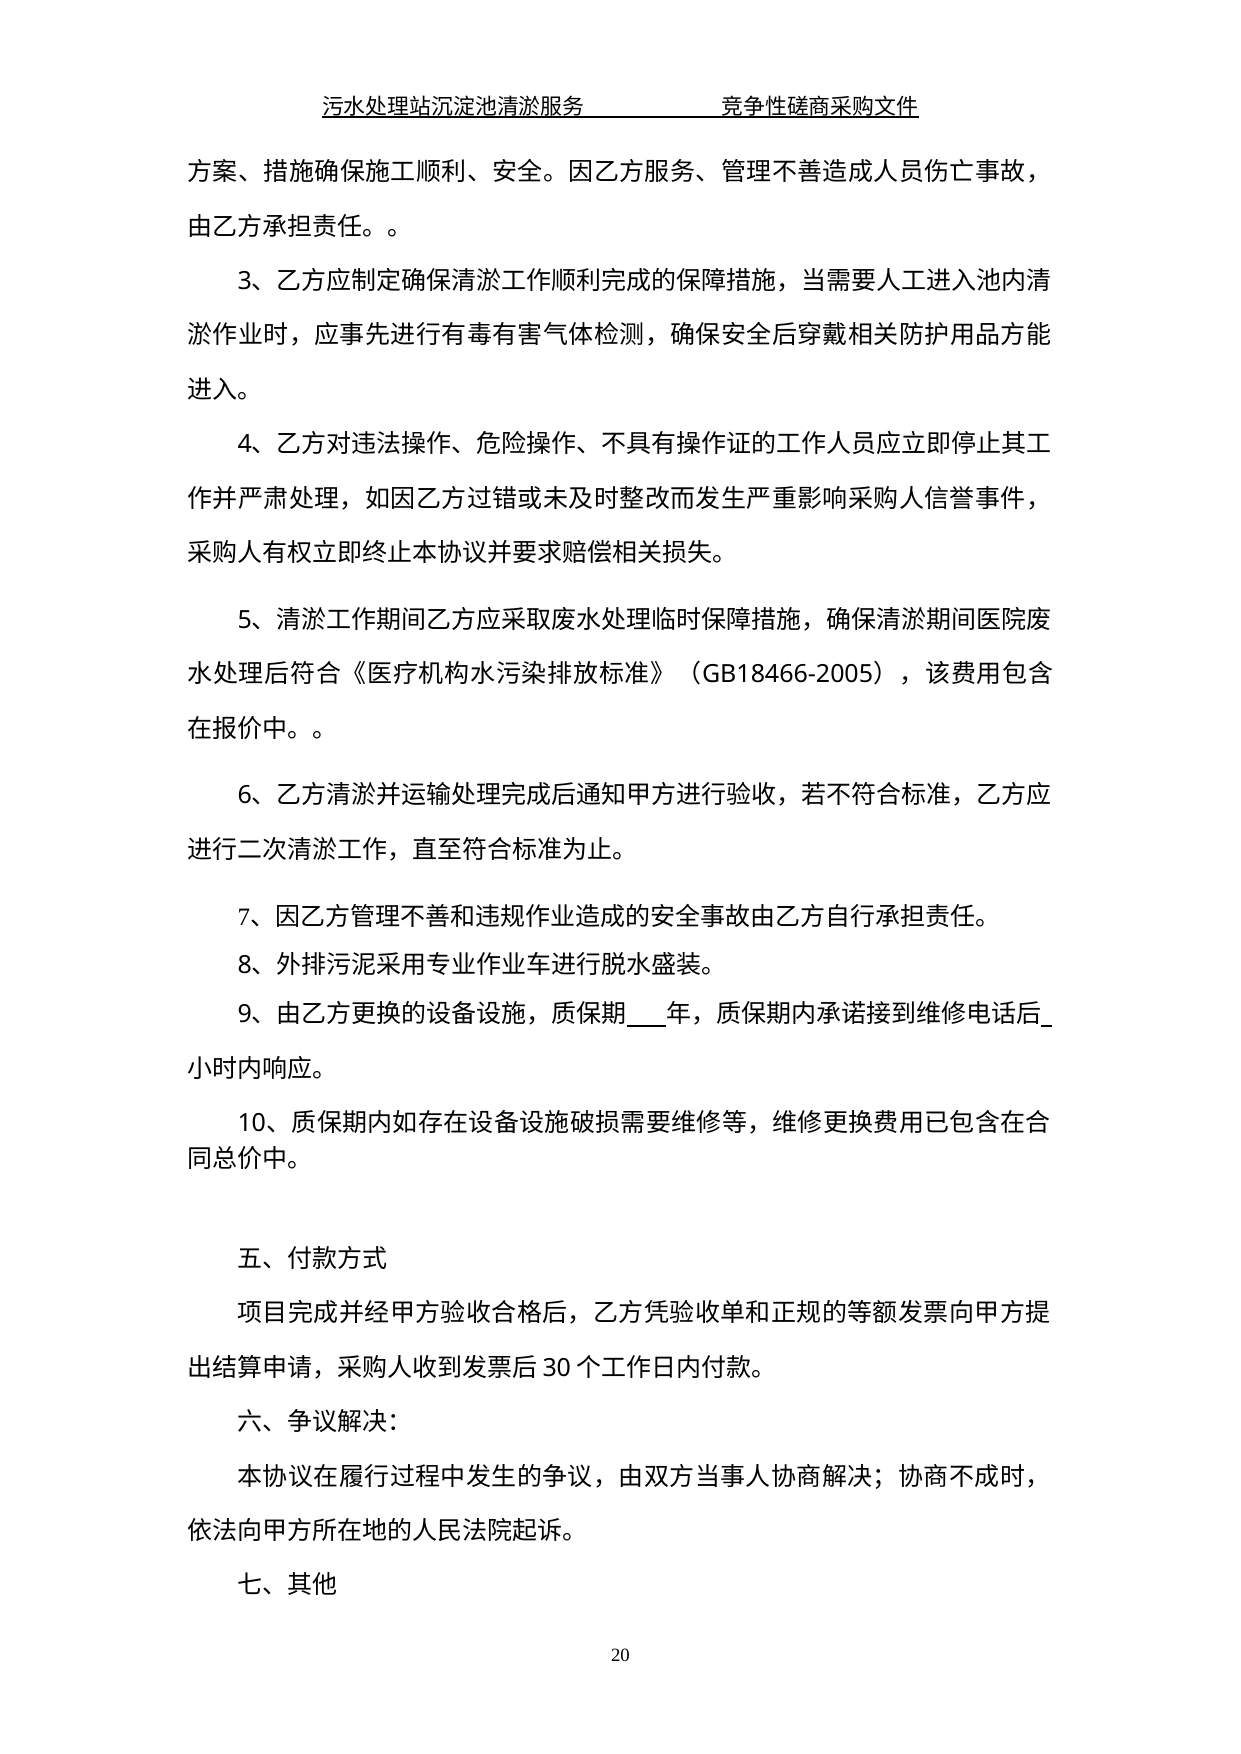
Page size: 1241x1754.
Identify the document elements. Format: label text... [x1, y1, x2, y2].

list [187, 152, 1053, 242]
text 项目完成并经甲方验收合格后，乙方凭验收单和正规的等额发票向甲方提出结算申请，采购人收到发票后30个工作日内付款。 [187, 1293, 1053, 1383]
text 4、乙方对违法操作、危险操作、不具有操作证的工作人员应立即停止其工作并严肃处理，如因乙方过错或未及时整改而发生严重影响采购人信誉事件，采购人有权立即终止本协议并要求赔偿相关损失。 [187, 424, 1053, 569]
text 3、乙方应制定确保清淤工作顺利完成的保障措施，当需要人工进入池内清淤作业时，应事先进行有毒有害气体检测，确保安全后穿戴相关防护用品方能进入。 [187, 261, 1053, 406]
text 8、外排污泥采用专业作业车进行脱水盛装。 [187, 945, 1053, 981]
text 六、争议解决： [187, 1402, 1053, 1438]
text 6、乙方清淤并运输处理完成后通知甲方进行验收，若不符合标准，乙方应进行二次清淤工作，直至符合标准为止。 [187, 775, 1053, 866]
text 五、付款方式 [187, 1238, 1053, 1275]
text 本协议在履行过程中发生的争议，由双方当事人协商解决；协商不成时，依法向甲方所在地的人民法院起诉。 [187, 1456, 1053, 1547]
list 其他 [187, 1565, 1053, 1601]
text 10、质保期内如存在设备设施破损需要维修等，维修更换费用已包含在合同总价中。 [187, 1102, 1053, 1175]
text 7、因乙方管理不善和违规作业造成的安全事故由乙方自行承担责任。 [187, 896, 1053, 932]
text 9、由乙方更换的设备设施，质保期 年，质保期内承诺接到维修电话后 小时内响应。 [187, 994, 1053, 1084]
text 5、清淤工作期间乙方应采取废水处理临时保障措施，确保清淤期间医院废水处理后符合《医疗机构水污染排放标准》（GB18466-2005），该费用包含在报价中。。 [187, 599, 1053, 744]
